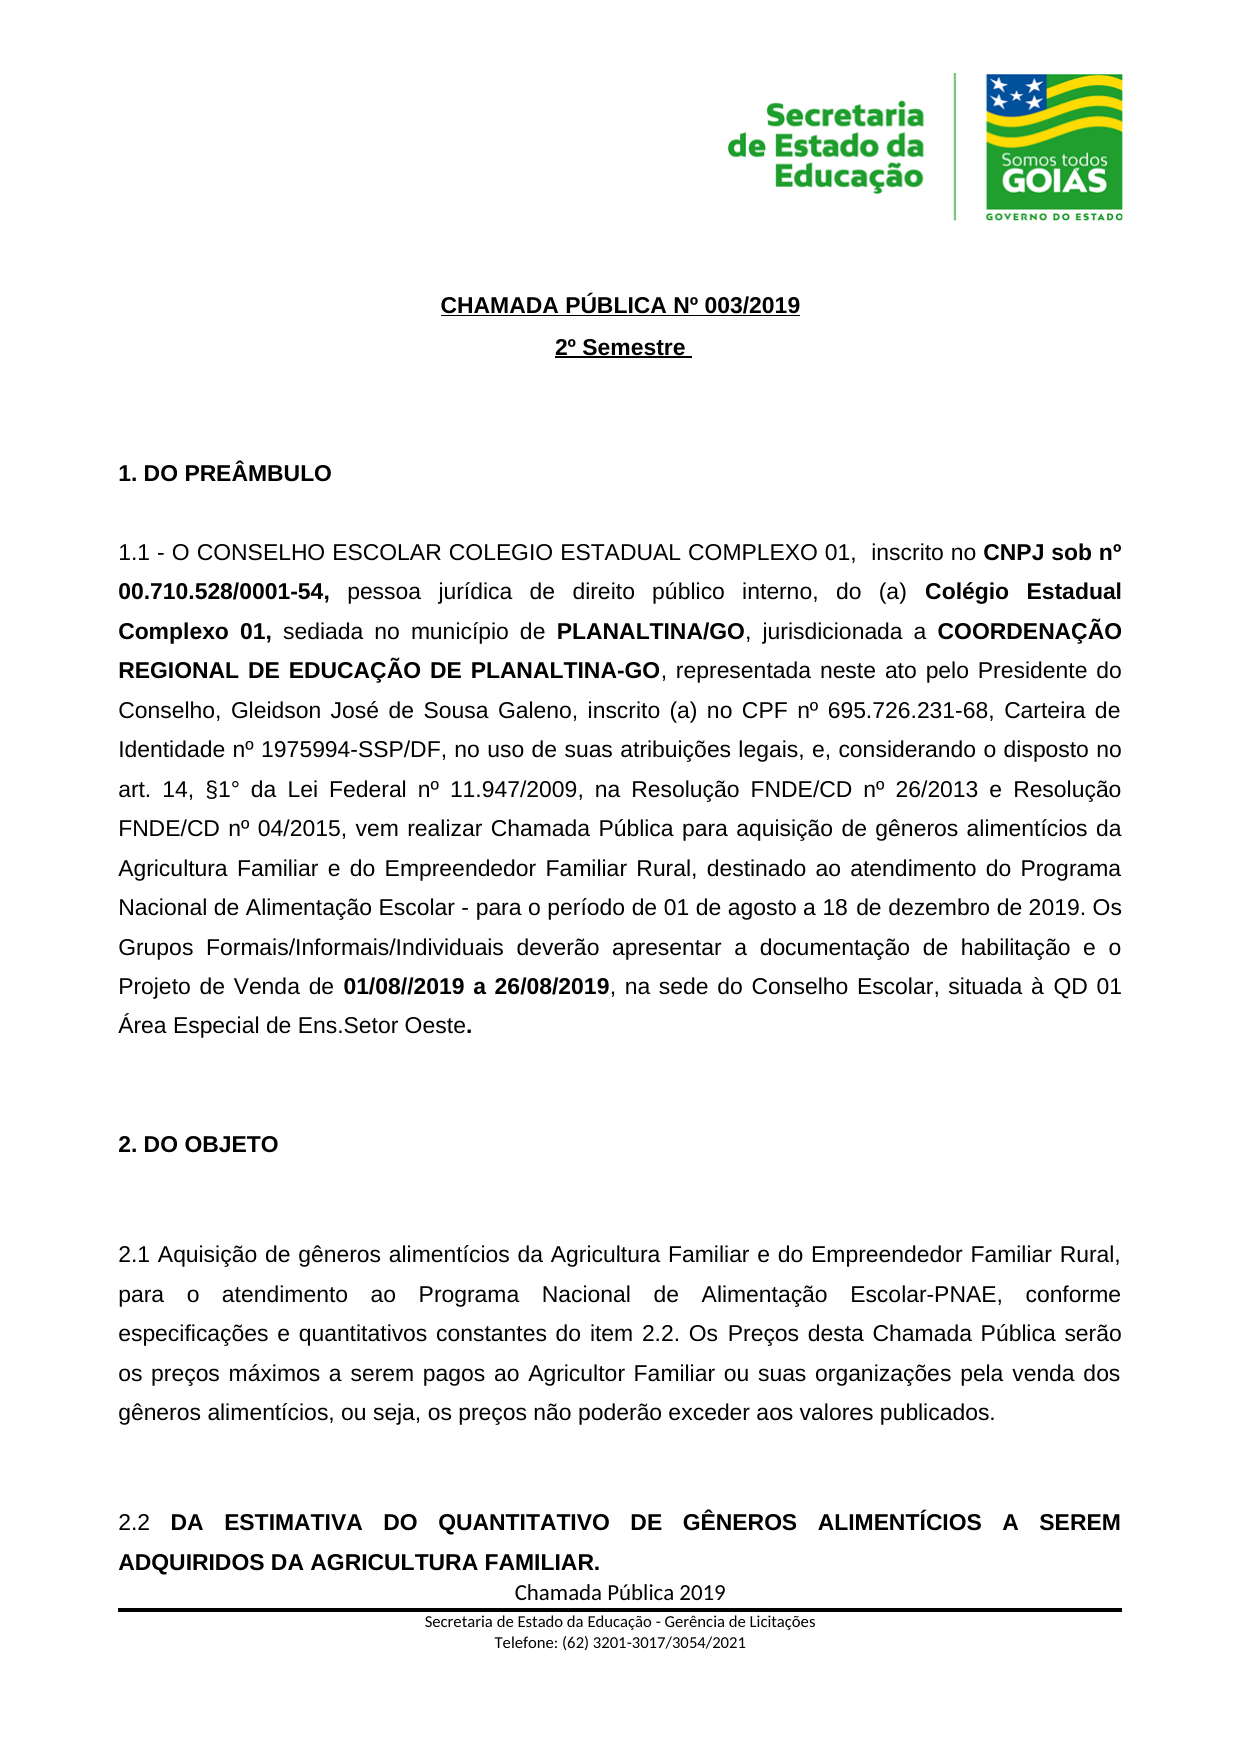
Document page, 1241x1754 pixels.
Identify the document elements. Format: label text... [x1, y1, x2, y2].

text 1.1 - O CONSELHO ESCOLAR COLEGIO ESTADUAL COMPLEXO 01, inscrito no CNPJ sob nº 00.710.528/0001-54, pessoa jurídica de direito público interno, do (a) Colégio Estadual Complexo 01, sediada no município de PLANALTINA/GO, jurisdicionada a COORDENAÇÃO REGIONAL DE EDUCAÇÃO DE PLANALTINA-GO, representada neste ato pelo Presidente do Conselho, Gleidson José de Sousa Galeno, inscrito (a) no CPF nº 695.726.231-68, Carteira de Identidade nº 1975994-SSP/DF, no uso de suas atribuições legais, e, considerando o disposto no art. 14, §1° da Lei Federal nº 11.947/2009, na Resolução FNDE/CD nº 26/2013 e Resolução FNDE/CD nº 04/2015, vem realizar Chamada Pública para aquisição de gêneros alimentícios da Agricultura Familiar e do Empreendedor Familiar Rural, destinado ao atendimento do Programa Nacional de Alimentação Escolar - para o período de 01 de agosto a 18 de dezembro de 2019. Os Grupos Formais/Informais/Individuais deverão apresentar a documentação de habilitação e o Projeto de Venda de 01/08//2019 a 26/08/2019, na sede do Conselho Escolar, situada à QD 01 Área Especial de Ens.Setor Oeste. [118, 539, 1122, 1039]
text 2.1 Aquisição de gêneros alimentícios da Agricultura Familiar e do Empreendedor Familiar Rural, para o atendimento ao Programa Nacional de Alimentação Escolar-PNAE, conforme especificações e quantitativos constantes do item 2.2. Os Preços desta Chamada Pública serão os preços máximos a serem pagos ao Agricultor Familiar ou suas organizações pela venda dos gêneros alimentícios, ou seja, os preços não poderão exceder aos valores publicados. [118, 1241, 1122, 1425]
text 1. DO PREÂMBULO [118, 460, 1122, 486]
text 2º Semestre [118, 334, 1122, 360]
text CHAMADA PÚBLICA Nº 003/2019 [118, 292, 1122, 318]
text 2. DO OBJETO [118, 1131, 1122, 1157]
picture [727, 73, 1123, 222]
text 2.2 DA ESTIMATIVA DO QUANTITATIVO DE GÊNEROS ALIMENTÍCIOS A SEREM ADQUIRIDOS DA AGRICULTURA FAMILIAR. [118, 1509, 1122, 1575]
